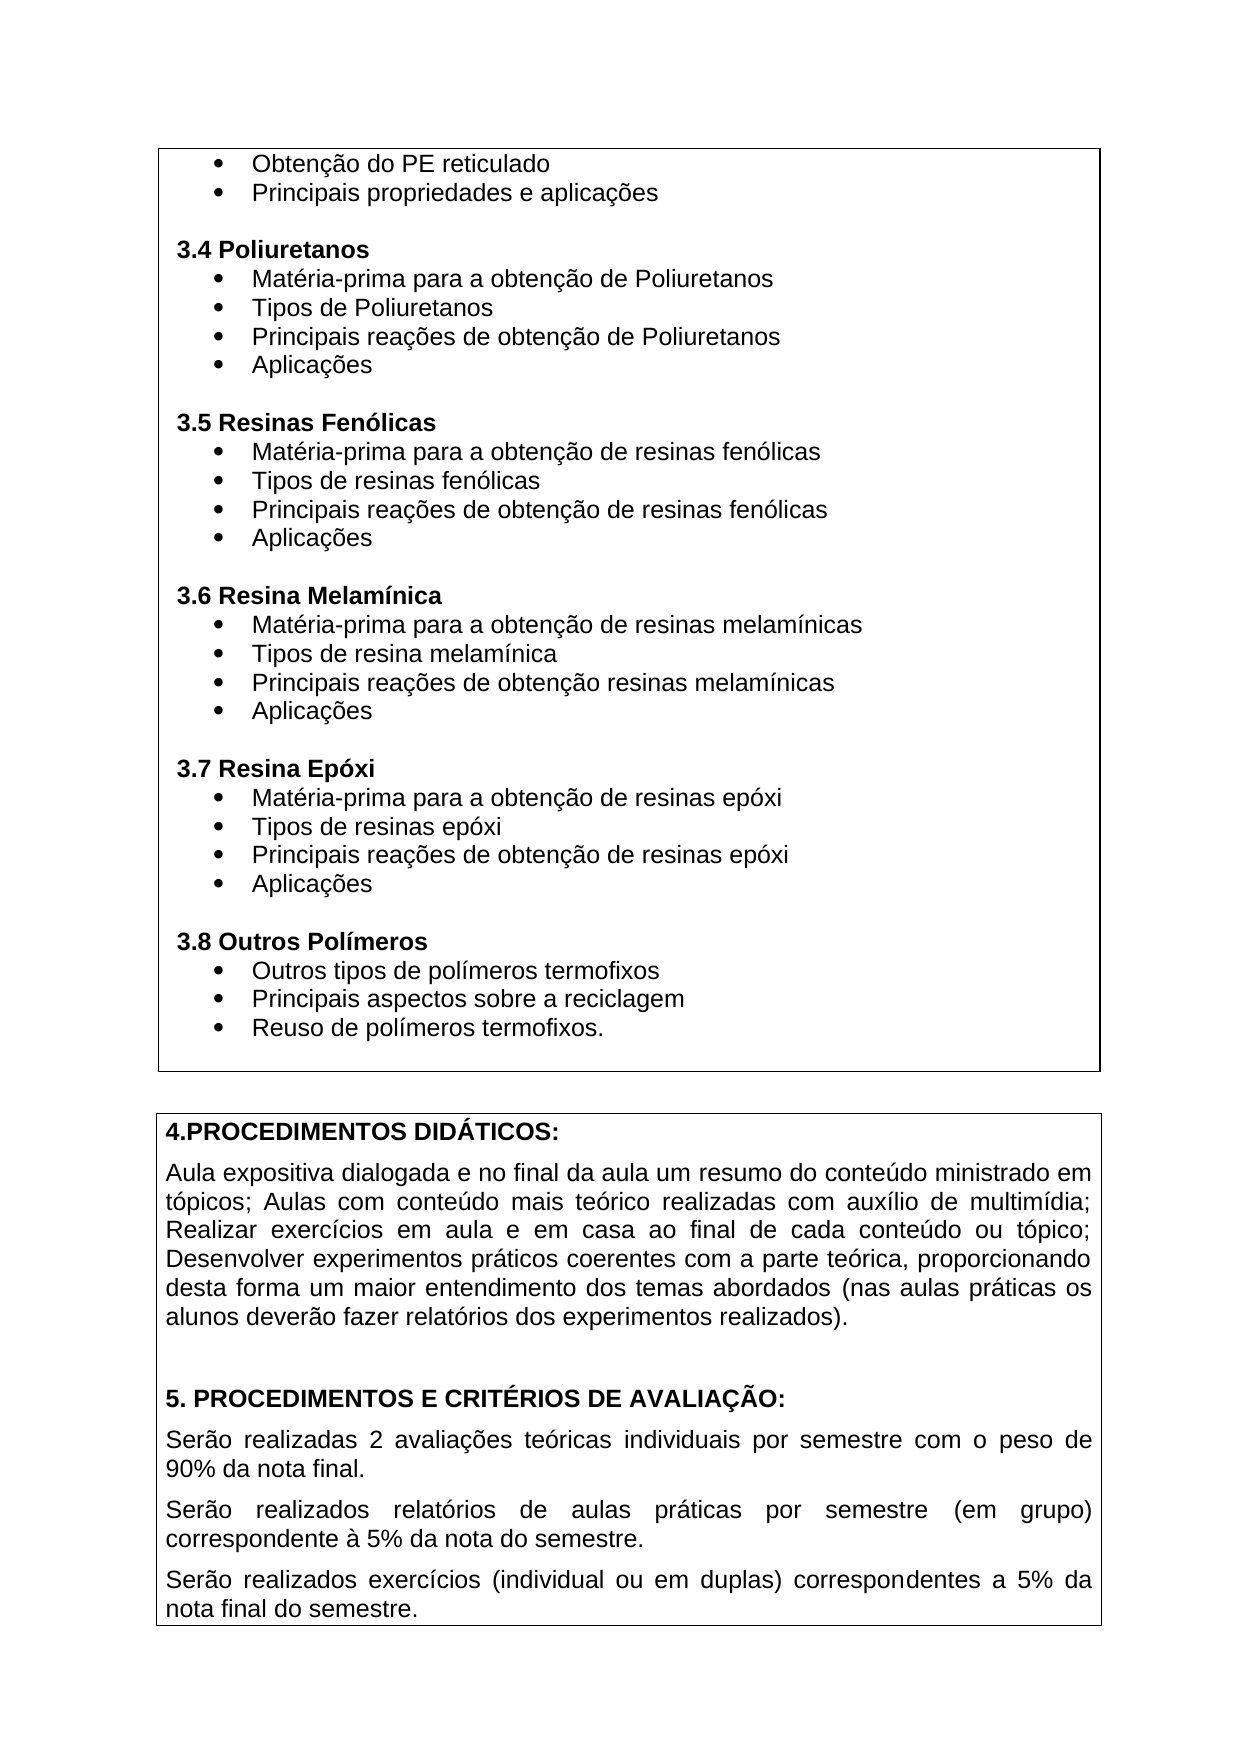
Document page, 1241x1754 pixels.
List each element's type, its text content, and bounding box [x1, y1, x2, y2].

text Serão realizados exercícios (individual ou em duplas) correspondentes a 5% da nota final do semestre. [157, 1562, 1101, 1625]
text Aula expositiva dialogada e no final da aula um resumo do conteúdo ministrado em tópicos; Aulas com conteúdo mais teórico realizadas com auxílio de multimídia; Realizar exercícios em aula e em casa ao final de cada conteúdo ou tópico; Desenvolver experimentos práticos coerentes com a parte teórica, proporcionando desta forma um maior entendimento dos temas abordados (nas aulas práticas os alunos deverão fazer relatórios dos experimentos realizados). [157, 1154, 1101, 1330]
text 4.PROCEDIMENTOS DIDÁTICOS: [157, 1114, 1101, 1145]
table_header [159, 149, 1099, 1071]
subtitle 5. PROCEDIMENTOS E CRITÉRIOS DE AVALIAÇÃO: [157, 1381, 1101, 1413]
text Serão realizadas 2 avaliações teóricas individuais por semestre com o peso de 90% da nota final. [157, 1422, 1101, 1483]
text Serão realizados relatórios de aulas práticas por semestre (em grupo) correspondente à 5% da nota do semestre. [157, 1492, 1101, 1553]
